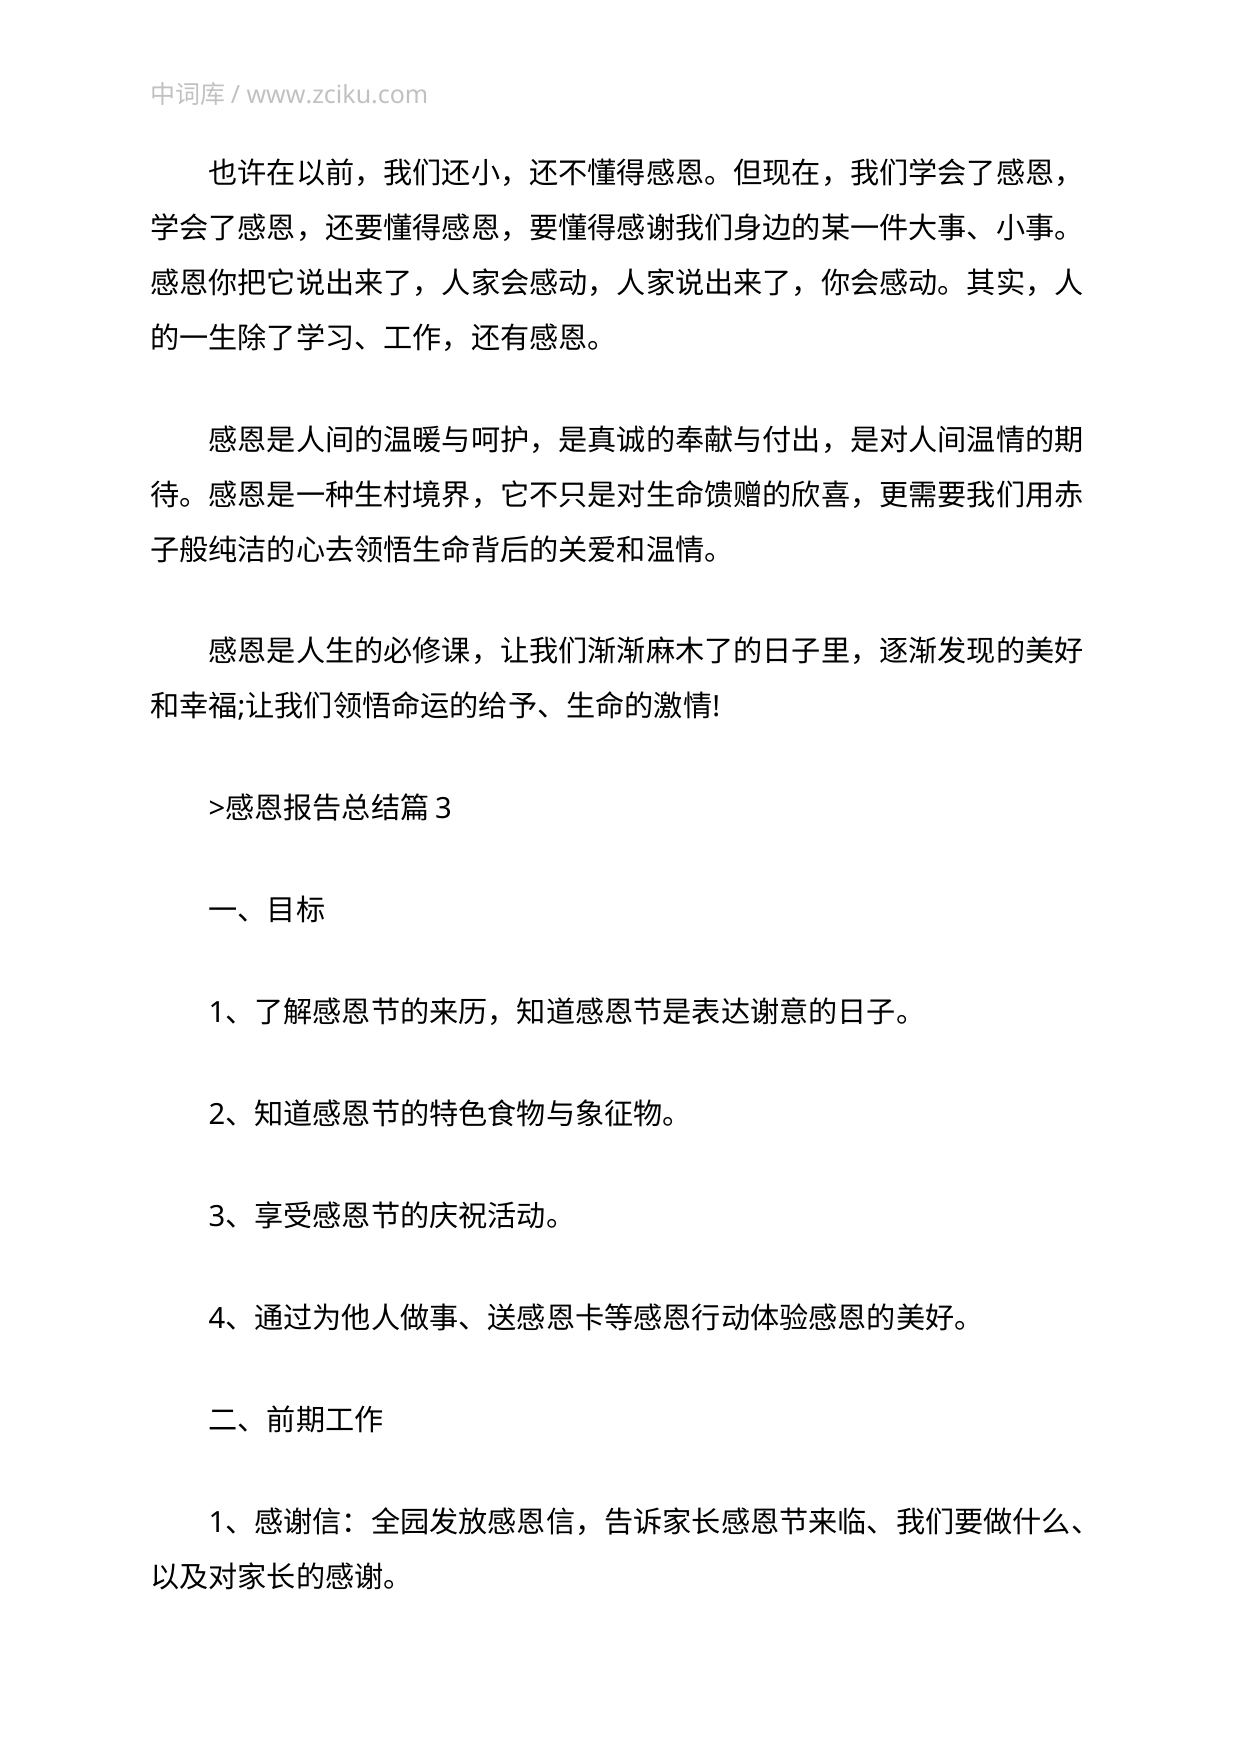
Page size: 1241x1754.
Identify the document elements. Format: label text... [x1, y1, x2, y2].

text 2、知道感恩节的特色食物与象征物。 [150, 1091, 1090, 1133]
text 1、感谢信：全园发放感恩信，告诉家长感恩节来临、我们要做什么、以及对家长的感谢。 [150, 1498, 1090, 1596]
text 3、享受感恩节的庆祝活动。 [150, 1193, 1090, 1235]
text 感恩是人生的必修课，让我们渐渐麻木了的日子里，逐渐发现的美好和幸福;让我们领悟命运的给予、生命的激情! [150, 628, 1090, 725]
text 也许在以前，我们还小，还不懂得感恩。但现在，我们学会了感恩，学会了感恩，还要懂得感恩，要懂得感谢我们身边的某一件大事、小事。感恩你把它说出来了，人家会感动，人家说出来了，你会感动。其实，人的一生除了学习、工作，还有感恩。 [150, 150, 1090, 357]
text 一、目标 [150, 887, 1090, 929]
text 4、通过为他人做事、送感恩卡等感恩行动体验感恩的美好。 [150, 1294, 1090, 1337]
text 1、了解感恩节的来历，知道感恩节是表达谢意的日子。 [150, 989, 1090, 1031]
text >感恩报告总结篇3 [150, 785, 1090, 827]
text 感恩是人间的温暖与呵护，是真诚的奉献与付出，是对人间温情的期待。感恩是一种生村境界，它不只是对生命馈赠的欣喜，更需要我们用赤子般纯洁的心去领悟生命背后的关爱和温情。 [150, 416, 1090, 568]
text 二、前期工作 [150, 1397, 1090, 1439]
